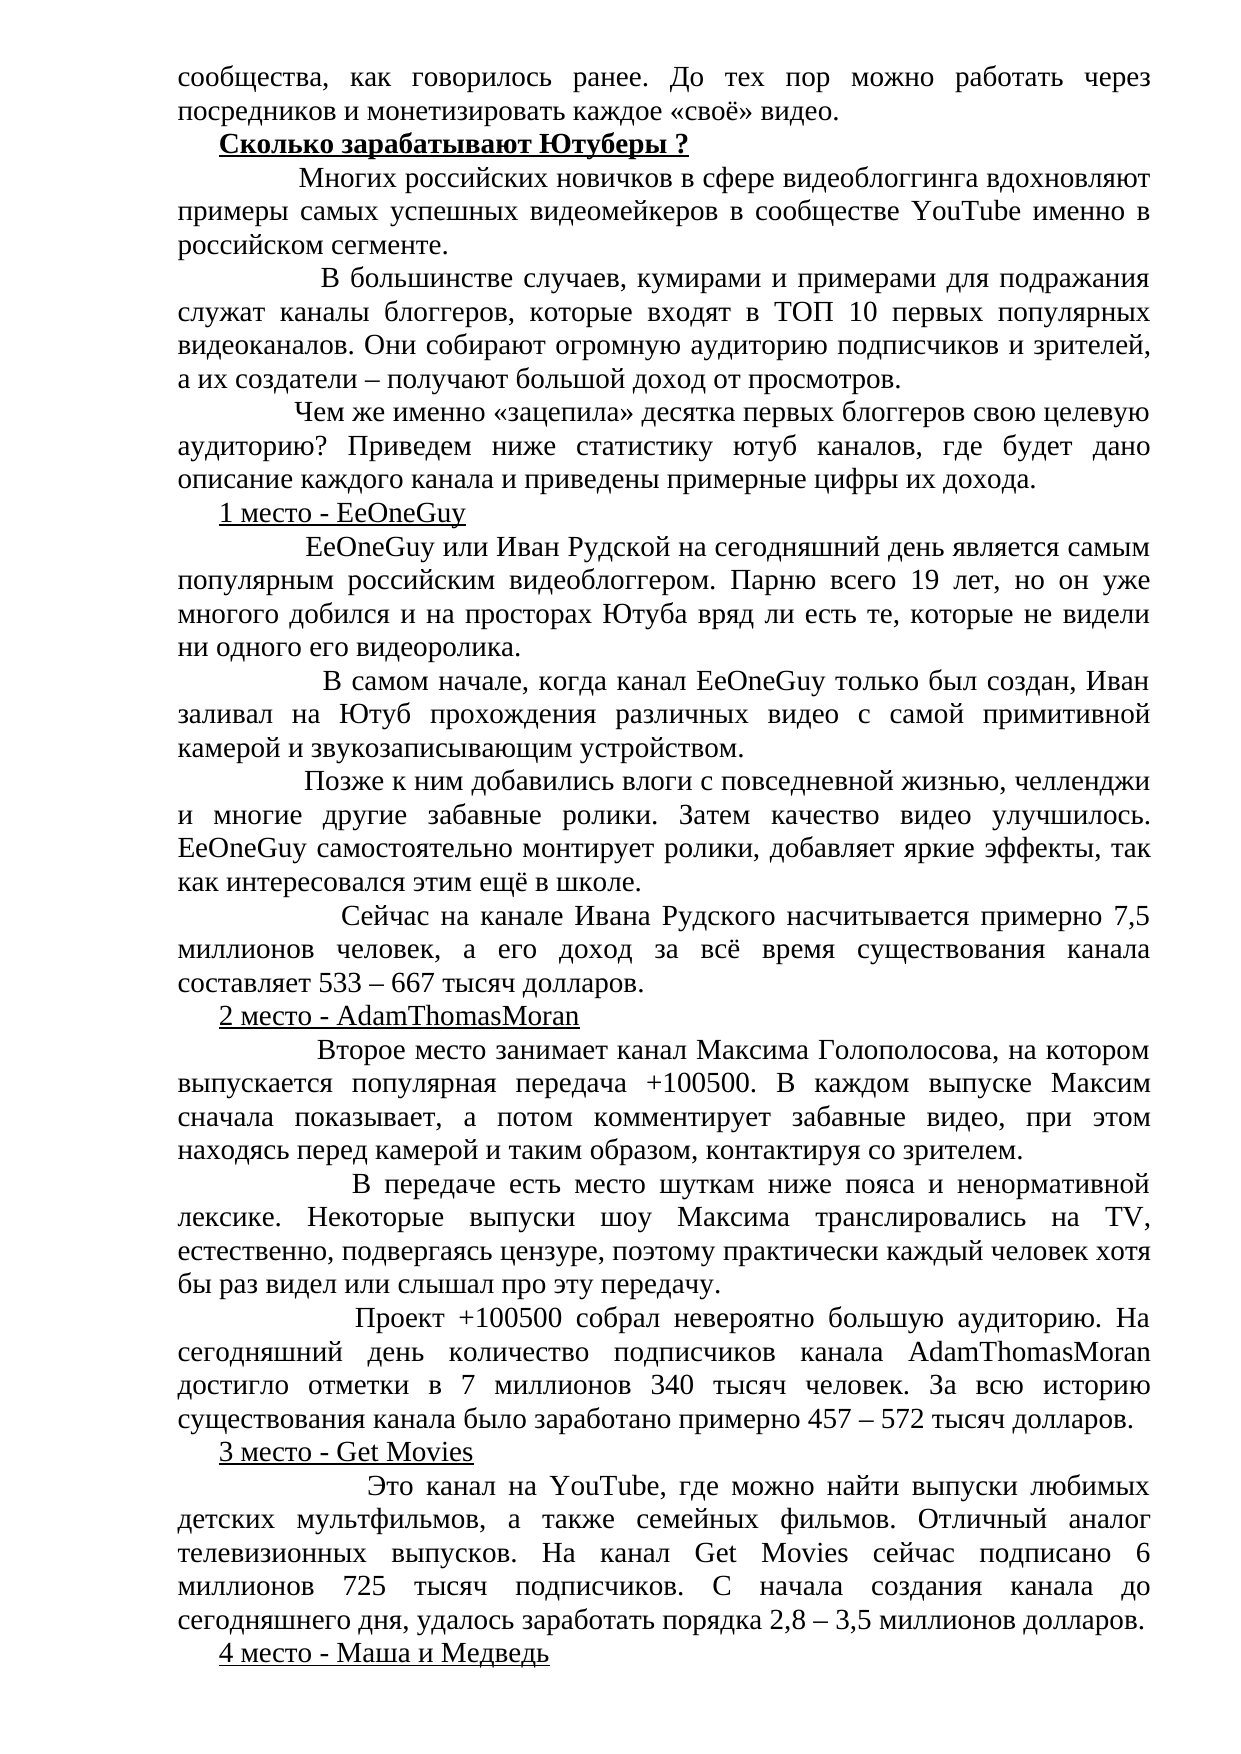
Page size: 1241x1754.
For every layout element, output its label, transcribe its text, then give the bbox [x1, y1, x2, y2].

text 3 место - Get Movies [177, 1434, 1152, 1468]
text 2 место - AdamThomasMoran [177, 998, 1152, 1032]
text 1 место - EeOneGuy [177, 495, 1152, 529]
text Сейчас на канале Ивана Рудского насчитывается примерно 7,5 миллионов человек, а его доход за всё время существования канала составляет 533 – 667 тысяч долларов. [177, 898, 1152, 998]
text Многих российских новичков в сфере видеоблоггинга вдохновляют примеры самых успешных видеомейкеров в сообществе YouTube именно в российском сегменте. [177, 160, 1152, 260]
text Второе место занимает канал Максима Голополосова, на котором выпускается популярная передача +100500. В каждом выпуске Максим сначала показывает, а потом комментирует забавные видео, при этом находясь перед камерой и таким образом, контактируя со зрителем. [177, 1032, 1152, 1166]
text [177, 59, 1152, 126]
text Сколько зарабатывают Ютуберы ? [177, 126, 1152, 160]
text В самом начале, когда канал EeOneGuy только был создан, Иван заливал на Ютуб прохождения различных видео с самой примитивной камерой и звукозаписывающим устройством. [177, 663, 1152, 763]
text Чем же именно «зацепила» десятка первых блоггеров свою целевую аудиторию? Приведем ниже статистику ютуб каналов, где будет дано описание каждого канала и приведены примерные цифры их дохода. [177, 394, 1152, 495]
text Это канал на YouTube, где можно найти выпуски любимых детских мультфильмов, а также семейных фильмов. Отличный аналог телевизионных выпусков. На канал Get Movies сейчас подписано 6 миллионов 725 тысяч подписчиков. С начала создания канала до сегодняшнего дня, удалось заработать порядка 2,8 – 3,5 миллионов долларов. [177, 1468, 1152, 1636]
text 4 место - Маша и Медведь [177, 1636, 1152, 1669]
text Позже к ним добавились влоги с повседневной жизнью, челленджи и многие другие забавные ролики. Затем качество видео улучшилось. EeOneGuy самостоятельно монтирует ролики, добавляет яркие эффекты, так как интересовался этим ещё в школе. [177, 763, 1152, 898]
text В большинстве случаев, кумирами и примерами для подражания служат каналы блоггеров, которые входят в ТОП 10 первых популярных видеоканалов. Они собирают огромную аудиторию подписчиков и зрителей, а их создатели – получают большой доход от просмотров. [177, 260, 1152, 394]
text В передаче есть место шуткам ниже пояса и ненормативной лексике. Некоторые выпуски шоу Максима транслировались на TV, естественно, подвергаясь цензуре, поэтому практически каждый человек хотя бы раз видел или слышал про эту передачу. [177, 1166, 1152, 1300]
text EeOneGuy или Иван Рудской на сегодняшний день является самым популярным российским видеоблоггером. Парню всего 19 лет, но он уже многого добился и на просторах Ютуба вряд ли есть те, которые не видели ни одного его видеоролика. [177, 529, 1152, 663]
text Проект +100500 собрал невероятно большую аудиторию. На сегодняшний день количество подписчиков канала AdamThomasMoran достигло отметки в 7 миллионов 340 тысяч человек. За всю историю существования канала было заработано примерно 457 – 572 тысяч долларов. [177, 1300, 1152, 1434]
